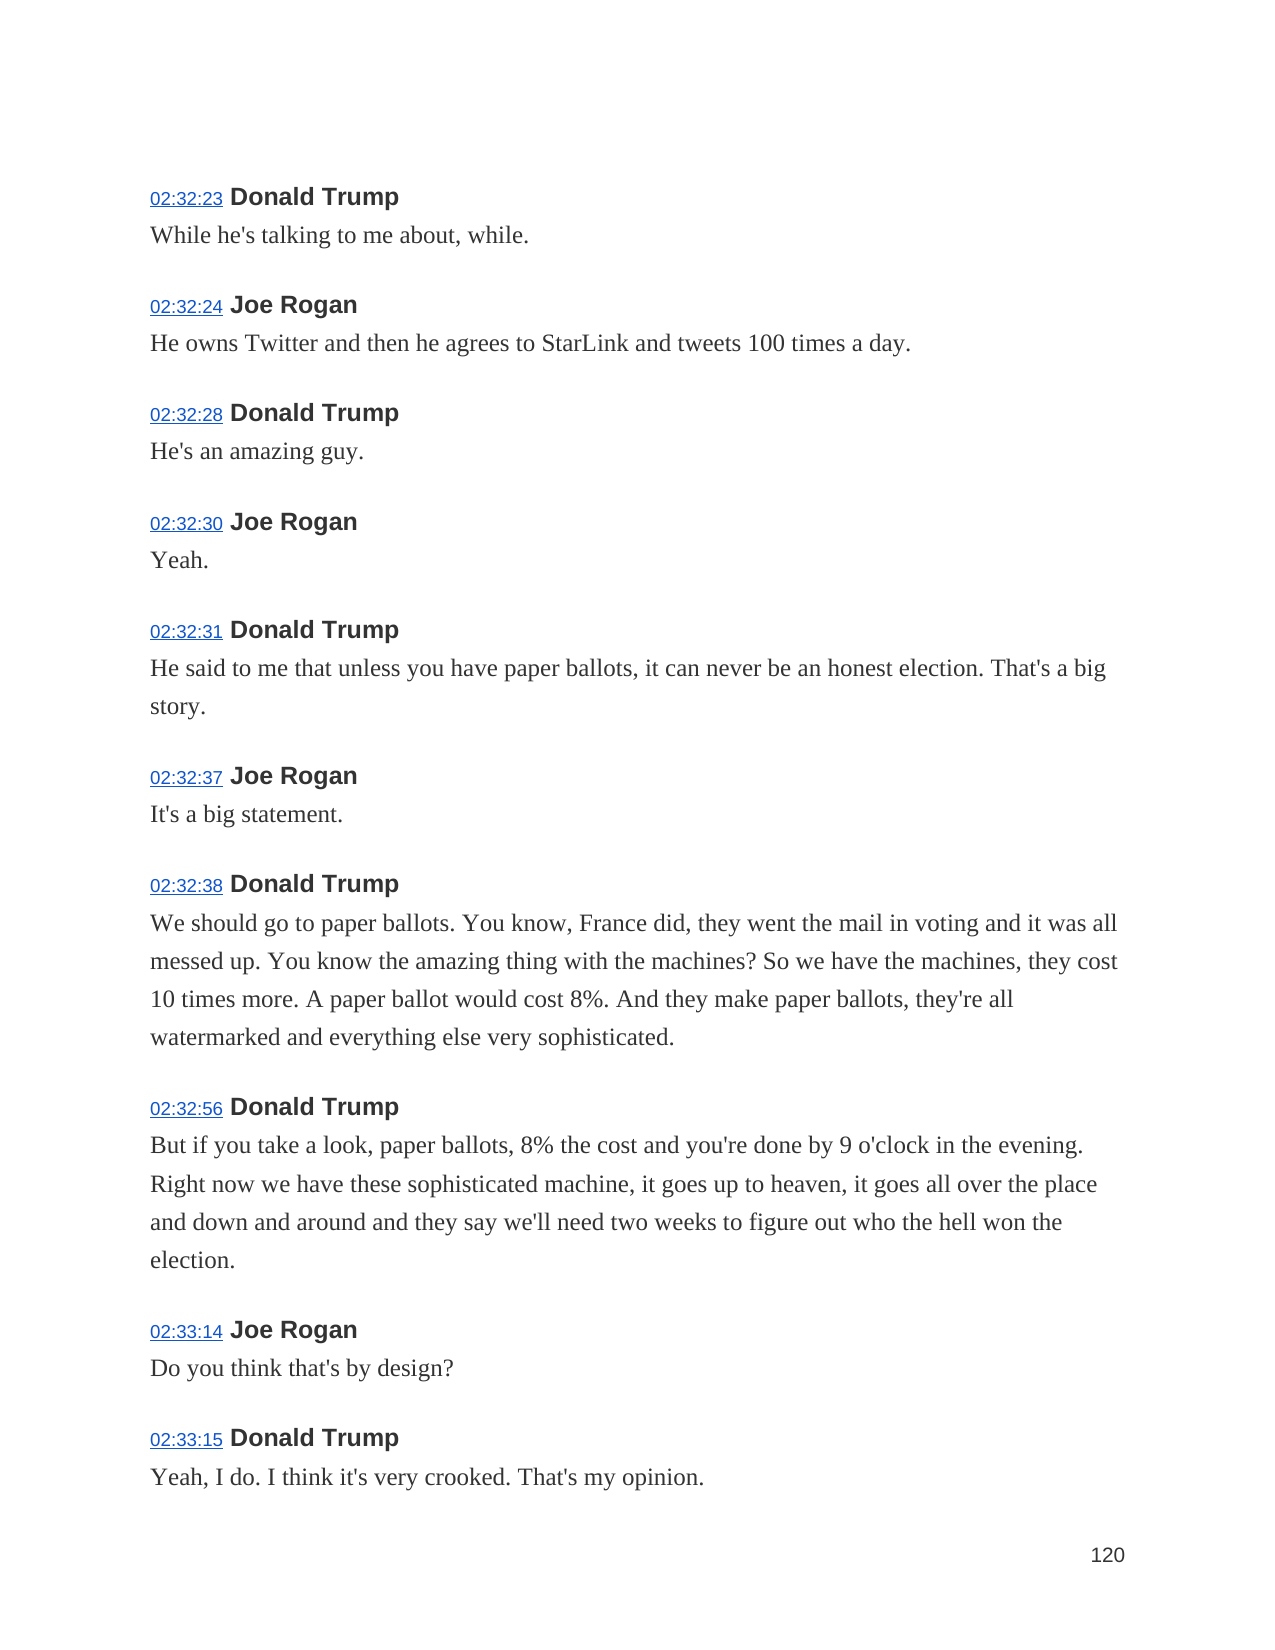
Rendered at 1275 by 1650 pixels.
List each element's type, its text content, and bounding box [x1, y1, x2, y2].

text Do you think that's by design? [150, 1353, 1125, 1382]
text 02:33:14 Joe Rogan [150, 1315, 1125, 1344]
text He owns Twitter and then he agrees to StarLink and tweets 100 times a day. [150, 328, 1125, 357]
text 02:32:31 Donald Trump [150, 615, 1125, 643]
text While he's talking to me about, while. [150, 220, 1125, 249]
text 02:32:28 Donald Trump [150, 398, 1125, 427]
text 02:32:56 Donald Trump [150, 1092, 1125, 1121]
text He said to me that unless you have paper ballots, it can never be an honest election. That's a big story. [150, 653, 1125, 720]
text Yeah. [150, 545, 1125, 573]
text It's a big statement. [150, 799, 1125, 828]
text 02:32:23 Donald Trump [150, 182, 1125, 211]
text Yeah, I do. I think it's very crooked. That's my opinion. [150, 1462, 1125, 1490]
text 02:32:30 Joe Rogan [150, 506, 1125, 535]
text He's an amazing guy. [150, 436, 1125, 465]
text 02:32:38 Donald Trump [150, 869, 1125, 898]
text 02:32:24 Joe Rogan [150, 290, 1125, 319]
text 02:32:37 Joe Rogan [150, 761, 1125, 790]
text 02:33:15 Donald Trump [150, 1423, 1125, 1452]
text But if you take a look, paper ballots, 8% the cost and you're done by 9 o'clock in the evening. Right now we have these sophisticated machine, it goes up to heaven, it goes all over the place and down and around and they say we'll need two weeks to figure out who the hell won the election. [150, 1131, 1125, 1274]
text We should go to paper ballots. You know, France did, they went the mail in voting and it was all messed up. You know the amazing thing with the machines? So we have the machines, they cost 10 times more. A paper ballot would cost 8%. And they make paper ballots, they're all watermarked and everything else very sophisticated. [150, 908, 1125, 1051]
